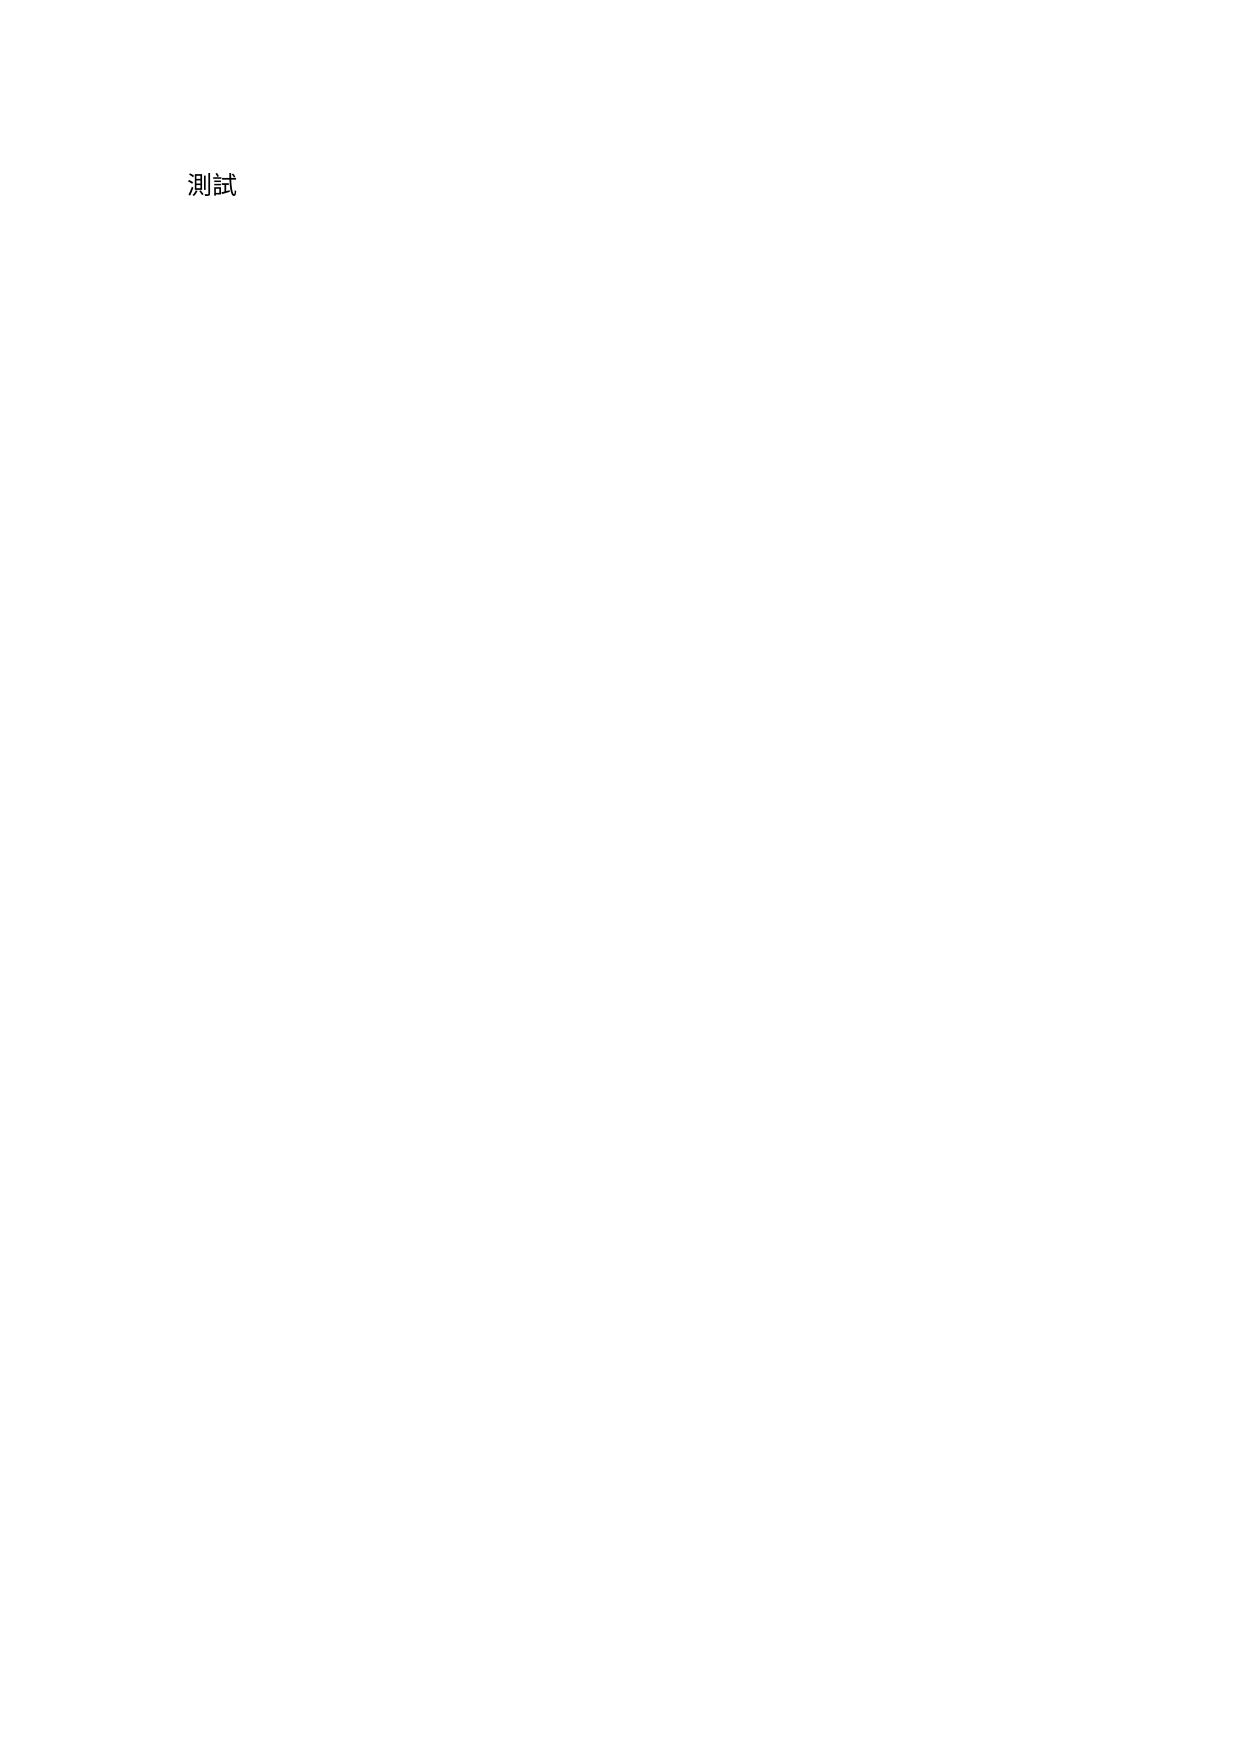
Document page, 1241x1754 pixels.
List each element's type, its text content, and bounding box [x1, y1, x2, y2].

text 測試 [187, 164, 1053, 202]
